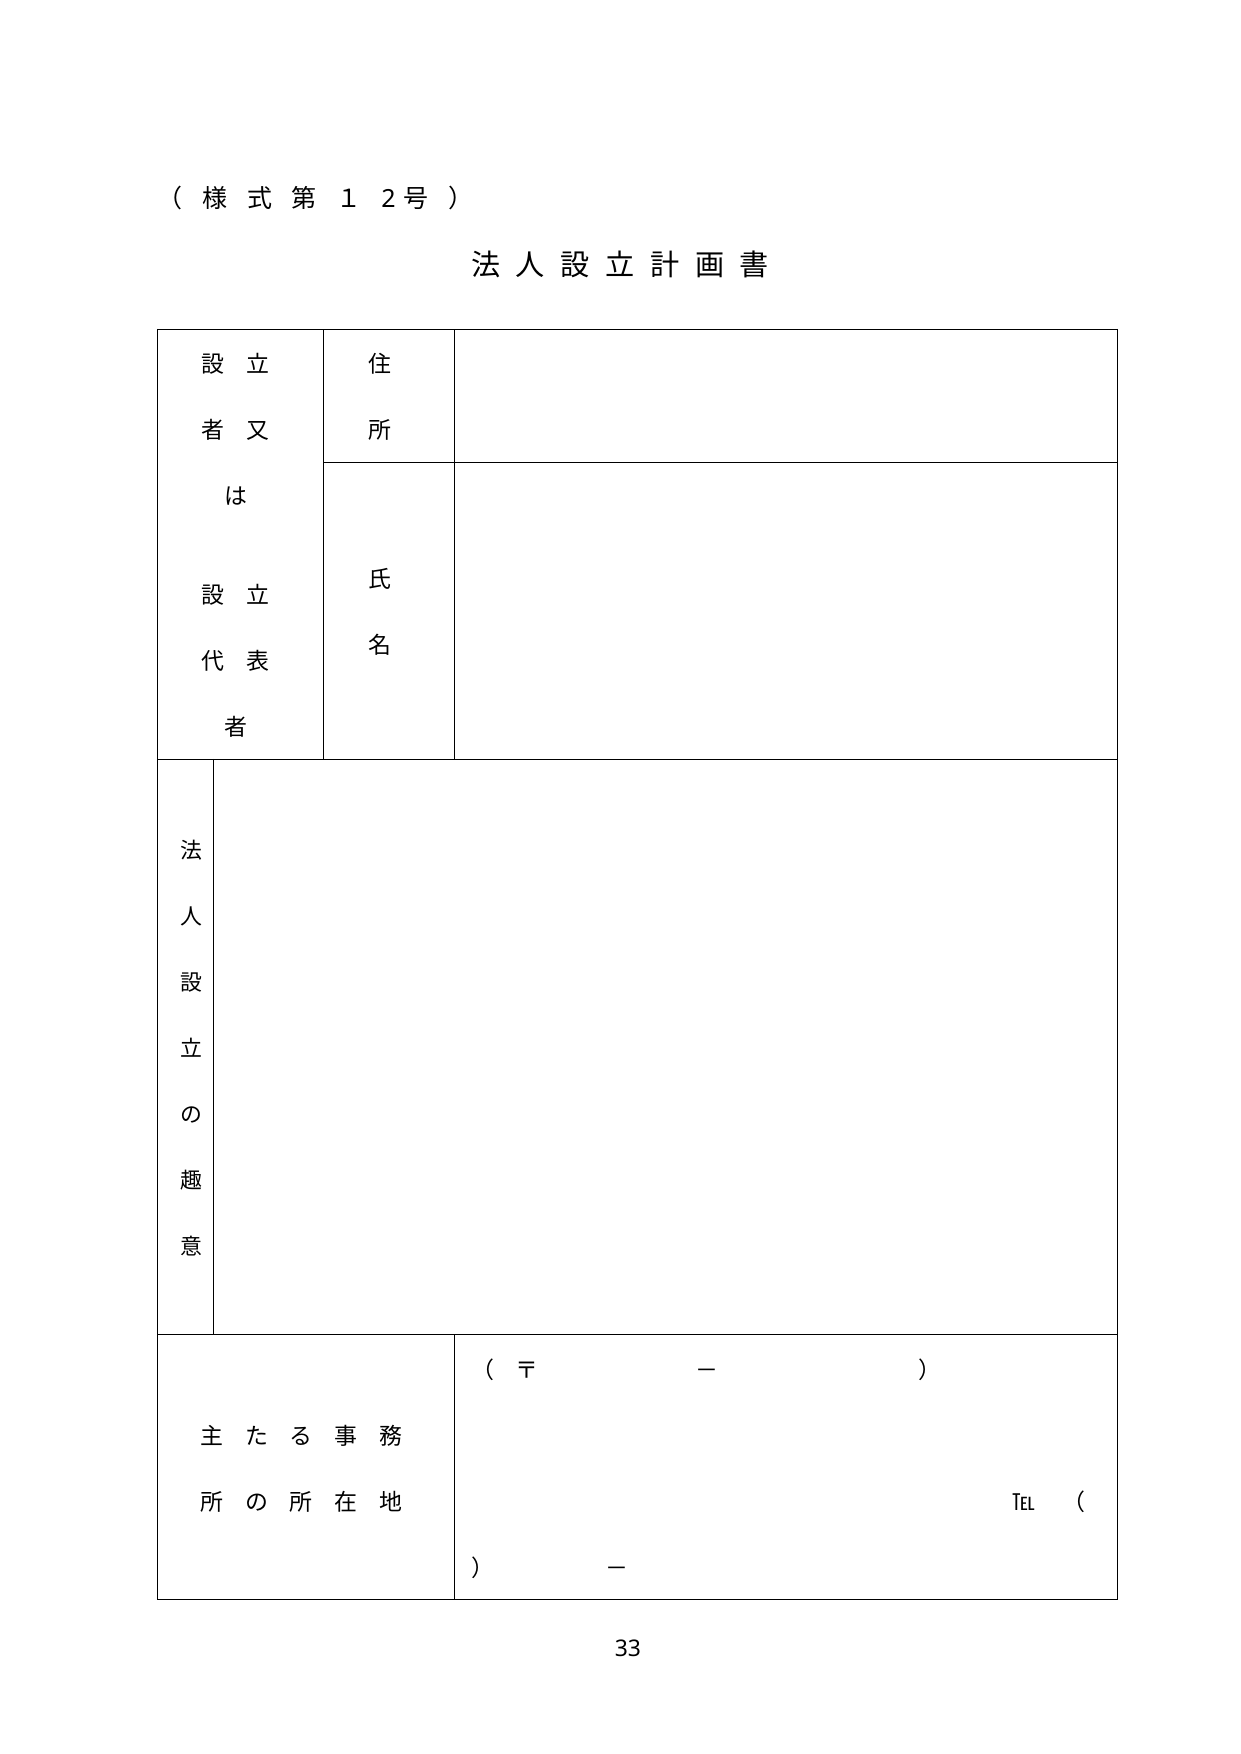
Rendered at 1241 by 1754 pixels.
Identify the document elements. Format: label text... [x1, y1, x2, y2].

table_cell 主たる事務所の所在地 [158, 1335, 454, 1599]
table_header 設立者又は 設立代表者 [158, 330, 323, 759]
table_cell （〒 － ） ℡（ ） － [455, 1335, 1117, 1599]
table_cell 法 人 設 立 の 趣 意 [158, 760, 213, 1334]
table_cell 氏 名 [324, 463, 454, 759]
table_header [455, 330, 1117, 462]
text 法人設立計画書 [157, 229, 1098, 296]
table_header 住 所 [324, 330, 454, 462]
table_cell [214, 760, 1117, 1334]
text （様式第１2号） [157, 163, 1098, 229]
table_cell [455, 463, 1117, 759]
